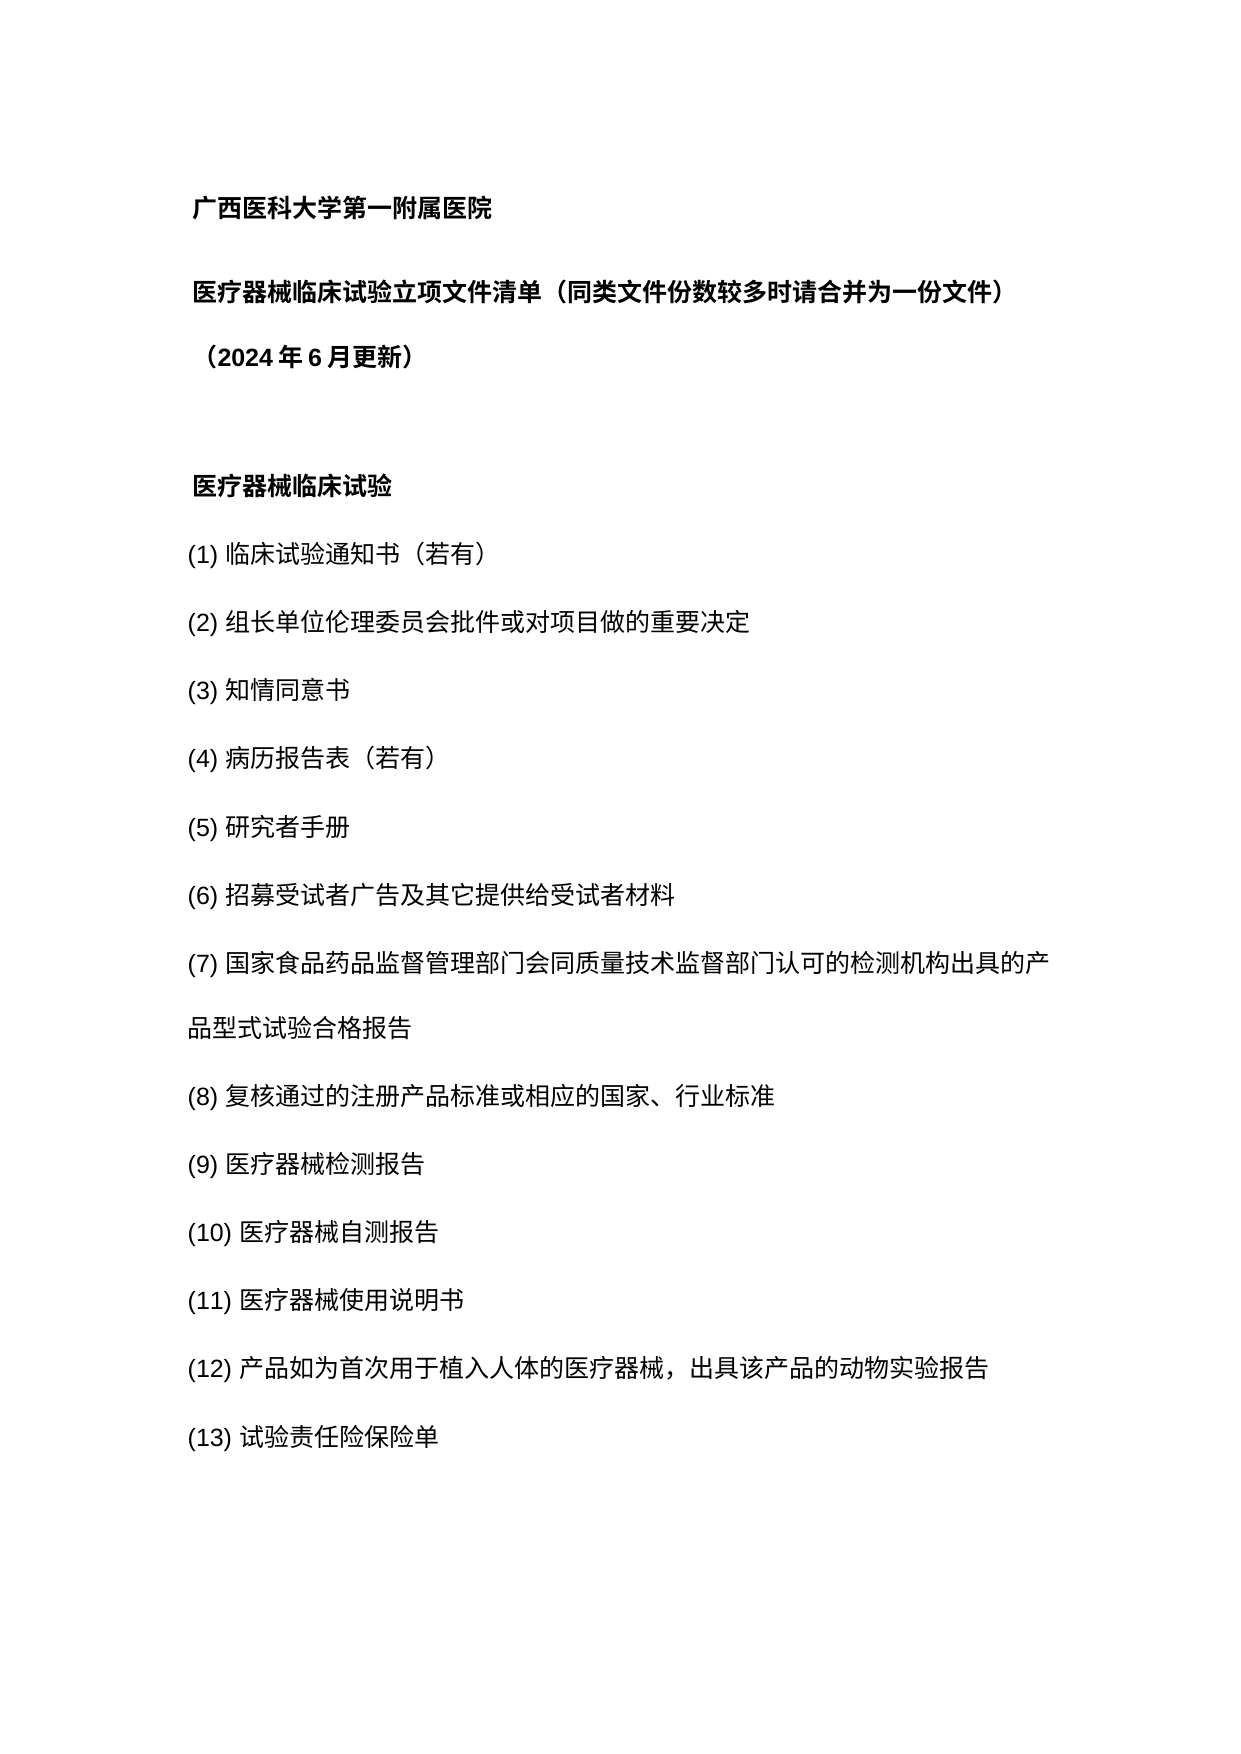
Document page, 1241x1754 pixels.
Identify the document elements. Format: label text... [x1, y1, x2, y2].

text (9) 医疗器械检测报告 [187, 1130, 1053, 1195]
text (2) 组长单位伦理委员会批件或对项目做的重要决定 [187, 588, 1053, 653]
text (6) 招募受试者广告及其它提供给受试者材料 [187, 861, 1053, 926]
text 医疗器械临床试验 [192, 452, 1053, 517]
text (5) 研究者手册 [187, 793, 1053, 858]
text (11) 医疗器械使用说明书 [187, 1266, 1053, 1331]
text (1) 临床试验通知书（若有） [187, 520, 1053, 585]
text (3) 知情同意书 [187, 656, 1053, 721]
text (8) 复核通过的注册产品标准或相应的国家、行业标准 [187, 1062, 1053, 1127]
text (7) 国家食品药品监督管理部门会同质量技术监督部门认可的检测机构出具的产 品型式试验合格报告 [187, 929, 1053, 1059]
text (13) 试验责任险保险单 [187, 1403, 1053, 1468]
text (10) 医疗器械自测报告 [187, 1198, 1053, 1263]
text (4) 病历报告表（若有） [187, 724, 1053, 789]
text 医疗器械临床试验立项文件清单（同类文件份数较多时请合并为一份文件）（2024年6月更新） [192, 258, 1053, 388]
text (12) 产品如为首次用于植入人体的医疗器械，出具该产品的动物实验报告 [187, 1334, 1053, 1399]
text 广西医科大学第一附属医院 [192, 174, 1053, 239]
